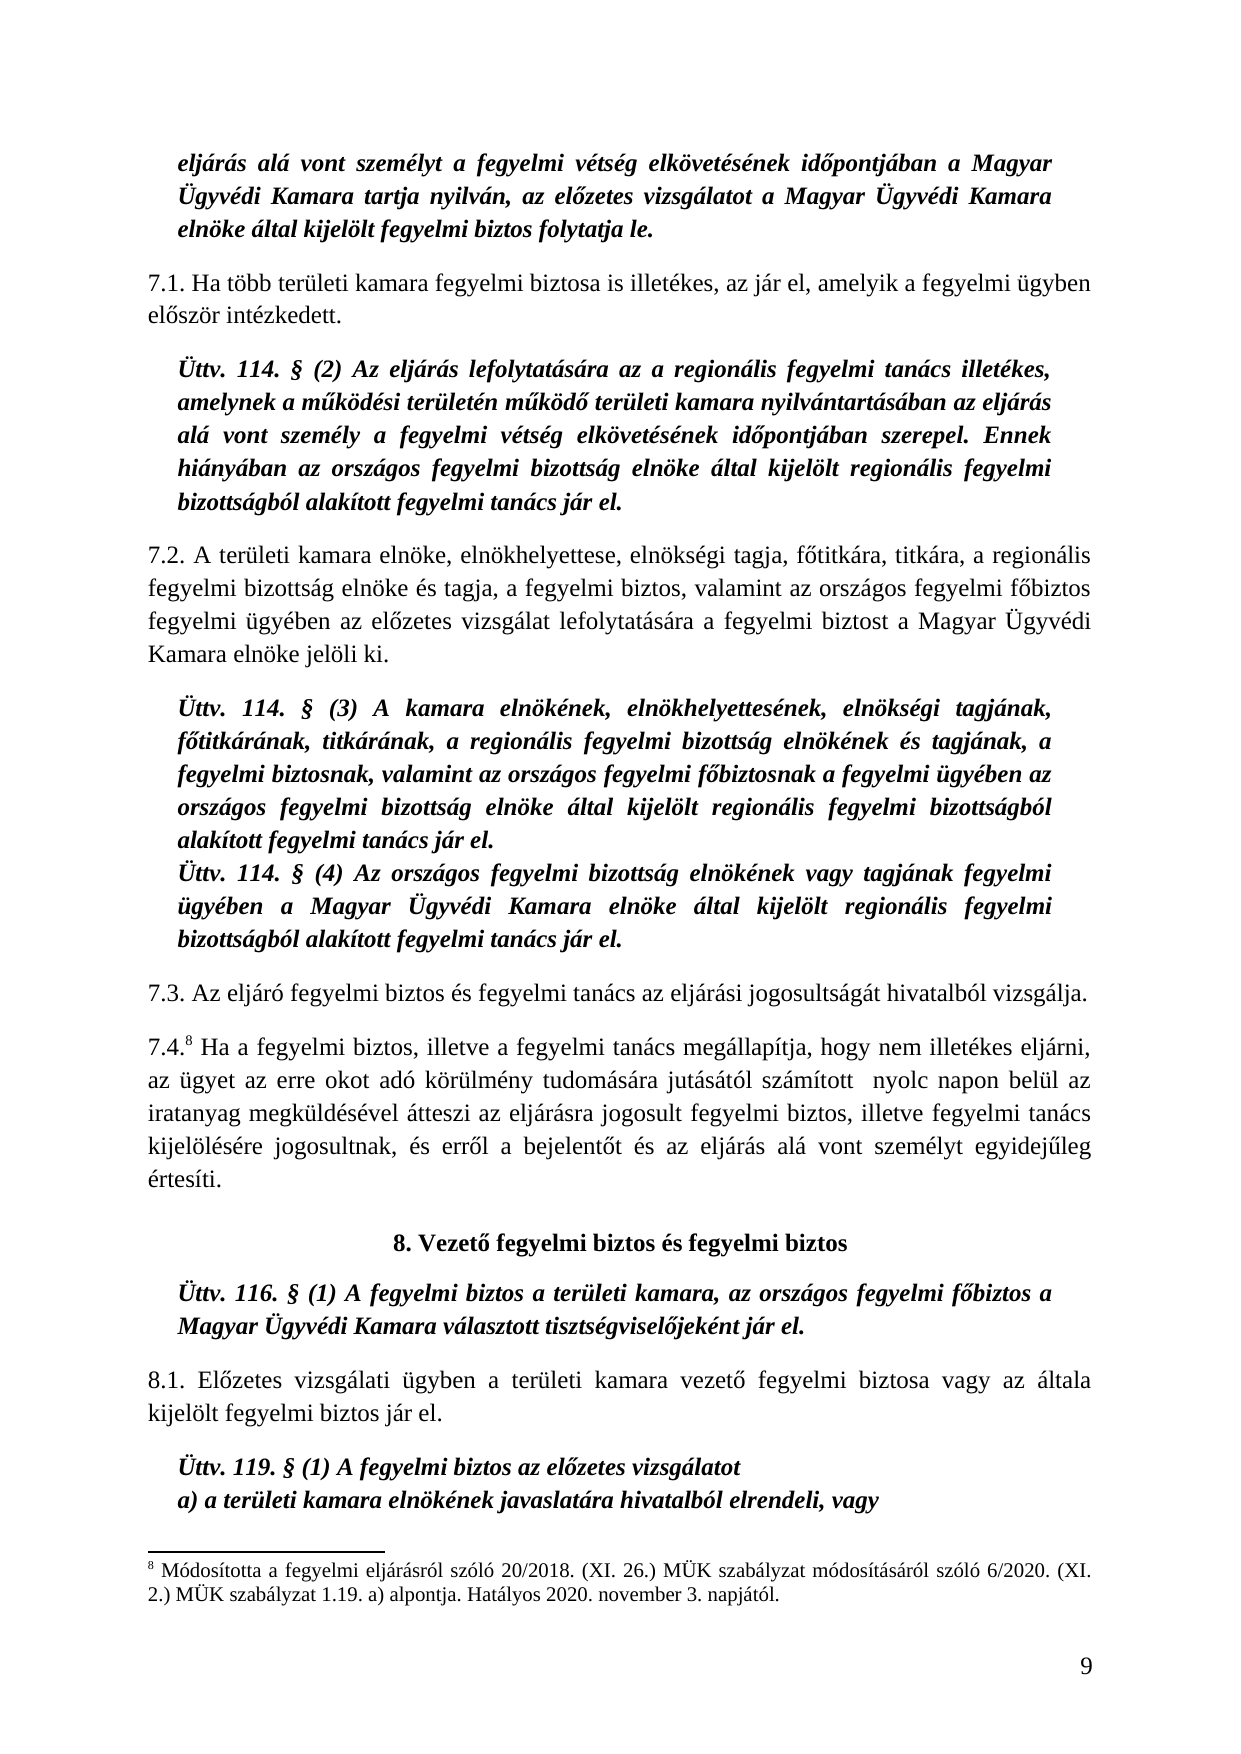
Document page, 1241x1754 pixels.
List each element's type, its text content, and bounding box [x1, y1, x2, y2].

text 7.2. A területi kamara elnöke, elnökhelyettese, elnökségi tagja, főtitkára, titkára, a regionális fegyelmi bizottság elnöke és tagja, a fegyelmi biztos, valamint az országos fegyelmi főbiztos fegyelmi ügyében az előzetes vizsgálat lefolytatására a fegyelmi biztost a Magyar Ügyvédi Kamara elnöke jelöli ki. [148, 540, 1092, 668]
text a) a területi kamara elnökének javaslatára hivatalból elrendeli, vagy [177, 1485, 1055, 1514]
subtitle 8. Vezető fegyelmi biztos és fegyelmi biztos [148, 1228, 1092, 1257]
text Üttv. 114. § (4) Az országos fegyelmi bizottság elnökének vagy tagjának fegyelmi ügyében a Magyar Ügyvédi Kamara elnöke által kijelölt regionális fegyelmi bizottságból alakított fegyelmi tanács jár el. [177, 858, 1055, 953]
text Üttv. 119. § (1) A fegyelmi biztos az előzetes vizsgálatot [177, 1452, 1055, 1481]
text 7.4. Ha a fegyelmi biztos, illetve a fegyelmi tanács megállapítja, hogy nem illetékes eljárni, az ügyet az erre okot adó körülmény tudomására jutásától számított nyolc napon belül az iratanyag megküldésével átteszi az eljárásra jogosult fegyelmi biztos, illetve fegyelmi tanács kijelölésére jogosultnak, és erről a bejelentőt és az eljárás alá vont személyt egyidejűleg értesíti. [148, 1032, 1092, 1193]
text 7.1. Ha több területi kamara fegyelmi biztosa is illetékes, az jár el, amelyik a fegyelmi ügyben először intézkedett. [148, 268, 1092, 329]
text Üttv. 116. § (1) A fegyelmi biztos a területi kamara, az országos fegyelmi főbiztos a Magyar Ügyvédi Kamara választott tisztségviselőjeként jár el. [177, 1278, 1055, 1340]
text 7.3. Az eljáró fegyelmi biztos és fegyelmi tanács az eljárási jogosultságát hivatalból vizsgálja. [148, 978, 1092, 1007]
text Üttv. 114. § (2) Az eljárás lefolytatására az a regionális fegyelmi tanács illetékes, amelynek a működési területén működő területi kamara nyilvántartásában az eljárás alá vont személy a fegyelmi vétség elkövetésének időpontjában szerepel. Ennek hiányában az országos fegyelmi bizottság elnöke által kijelölt regionális fegyelmi bizottságból alakított fegyelmi tanács jár el. [177, 354, 1055, 515]
text 8.1. Előzetes vizsgálati ügyben a területi kamara vezető fegyelmi biztosa vagy az általa kijelölt fegyelmi biztos jár el. [148, 1365, 1092, 1427]
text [177, 148, 1055, 242]
text Üttv. 114. § (3) A kamara elnökének, elnökhelyettesének, elnökségi tagjának, főtitkárának, titkárának, a regionális fegyelmi bizottság elnökének és tagjának, a fegyelmi biztosnak, valamint az országos fegyelmi főbiztosnak a fegyelmi ügyében az országos fegyelmi bizottság elnöke által kijelölt regionális fegyelmi bizottságból alakított fegyelmi tanács jár el. [177, 693, 1055, 854]
